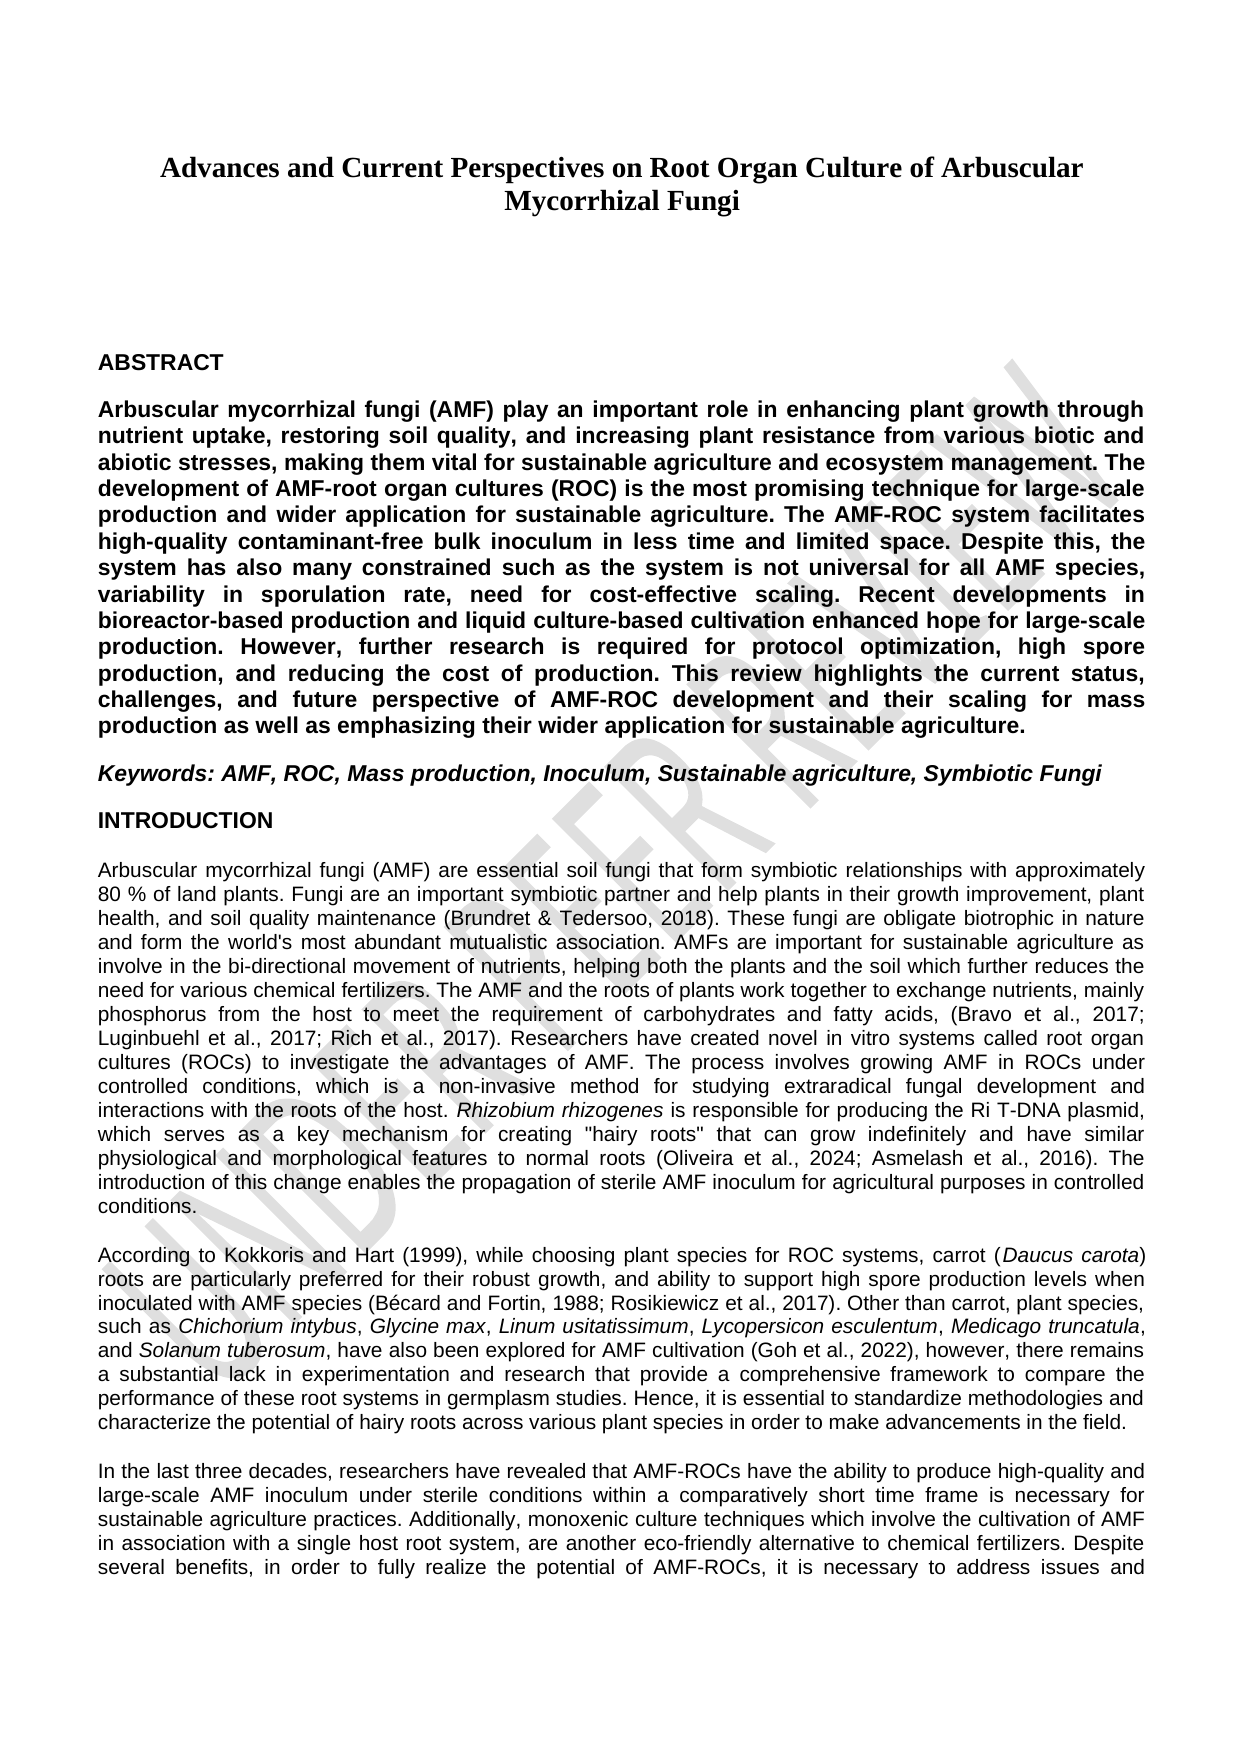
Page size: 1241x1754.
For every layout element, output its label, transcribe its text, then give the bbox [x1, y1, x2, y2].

text INTRODUCTION [98, 807, 1146, 833]
text According to Kokkoris and Hart (1999), while choosing plant species for ROC systems, carrot (Daucus carota) roots are particularly preferred for their robust growth, and ability to support high spore production levels when inoculated with AMF species (Bécard and Fortin, 1988; Rosikiewicz et al., 2017). Other than carrot, plant species, such as Chichorium intybus, Glycine max, Linum usitatissimum, Lycopersicon esculentum, Medicago truncatula, and Solanum tuberosum, have also been explored for AMF cultivation (Goh et al., 2022), however, there remains a substantial lack in experimentation and research that provide a comprehensive framework to compare the performance of these root systems in germplasm studies. Hence, it is essential to standardize methodologies and characterize the potential of hairy roots across various plant species in order to make advancements in the field. [98, 1242, 1146, 1434]
text Keywords: AMF, ROC, Mass production, Inoculum, Sustainable agriculture, Symbiotic Fungi [98, 759, 1146, 786]
text ABSTRACT [98, 349, 1146, 375]
text Advances and Current Perspectives on Root Organ Culture of Arbuscular Mycorrhizal Fungi [98, 150, 1146, 217]
text Arbuscular mycorrhizal fungi (AMF) are essential soil fungi that form symbiotic relationships with approximately 80 % of land plants. Fungi are an important symbiotic partner and help plants in their growth improvement, plant health, and soil quality maintenance (Brundret & Tedersoo, 2018). These fungi are obligate biotrophic in nature and form the world's most abundant mutualistic association. AMFs are important for sustainable agriculture as involve in the bi-directional movement of nutrients, helping both the plants and the soil which further reduces the need for various chemical fertilizers. The AMF and the roots of plants work together to exchange nutrients, mainly phosphorus from the host to meet the requirement of carbohydrates and fatty acids, (Bravo et al., 2017; Luginbuehl et al., 2017; Rich et al., 2017). Researchers have created novel in vitro systems called root organ cultures (ROCs) to investigate the advantages of AMF. The process involves growing AMF in ROCs under controlled conditions, which is a non-invasive method for studying extraradical fungal development and interactions with the roots of the host. Rhizobium rhizogenes is responsible for producing the Ri T-DNA plasmid, which serves as a key mechanism for creating "hairy roots" that can grow indefinitely and have similar physiological and morphological features to normal roots (Oliveira et al., 2024; Asmelash et al., 2016). The introduction of this change enables the propagation of sterile AMF inoculum for agricultural purposes in controlled conditions. [98, 858, 1146, 1217]
text Arbuscular mycorrhizal fungi (AMF) play an important role in enhancing plant growth through nutrient uptake, restoring soil quality, and increasing plant resistance from various biotic and abiotic stresses, making them vital for sustainable agriculture and ecosystem management. The development of AMF-root organ cultures (ROC) is the most promising technique for large-scale production and wider application for sustainable agriculture. The AMF-ROC system facilitates high-quality contaminant-free bulk inoculum in less time and limited space. Despite this, the system has also many constrained such as the system is not universal for all AMF species, variability in sporulation rate, need for cost-effective scaling. Recent developments in bioreactor-based production and liquid culture-based cultivation enhanced hope for large-scale production. However, further research is required for protocol optimization, high spore production, and reducing the cost of production. This review highlights the current status, challenges, and future perspective of AMF-ROC development and their scaling for mass production as well as emphasizing their wider application for sustainable agriculture. [98, 396, 1146, 739]
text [98, 1459, 1146, 1579]
